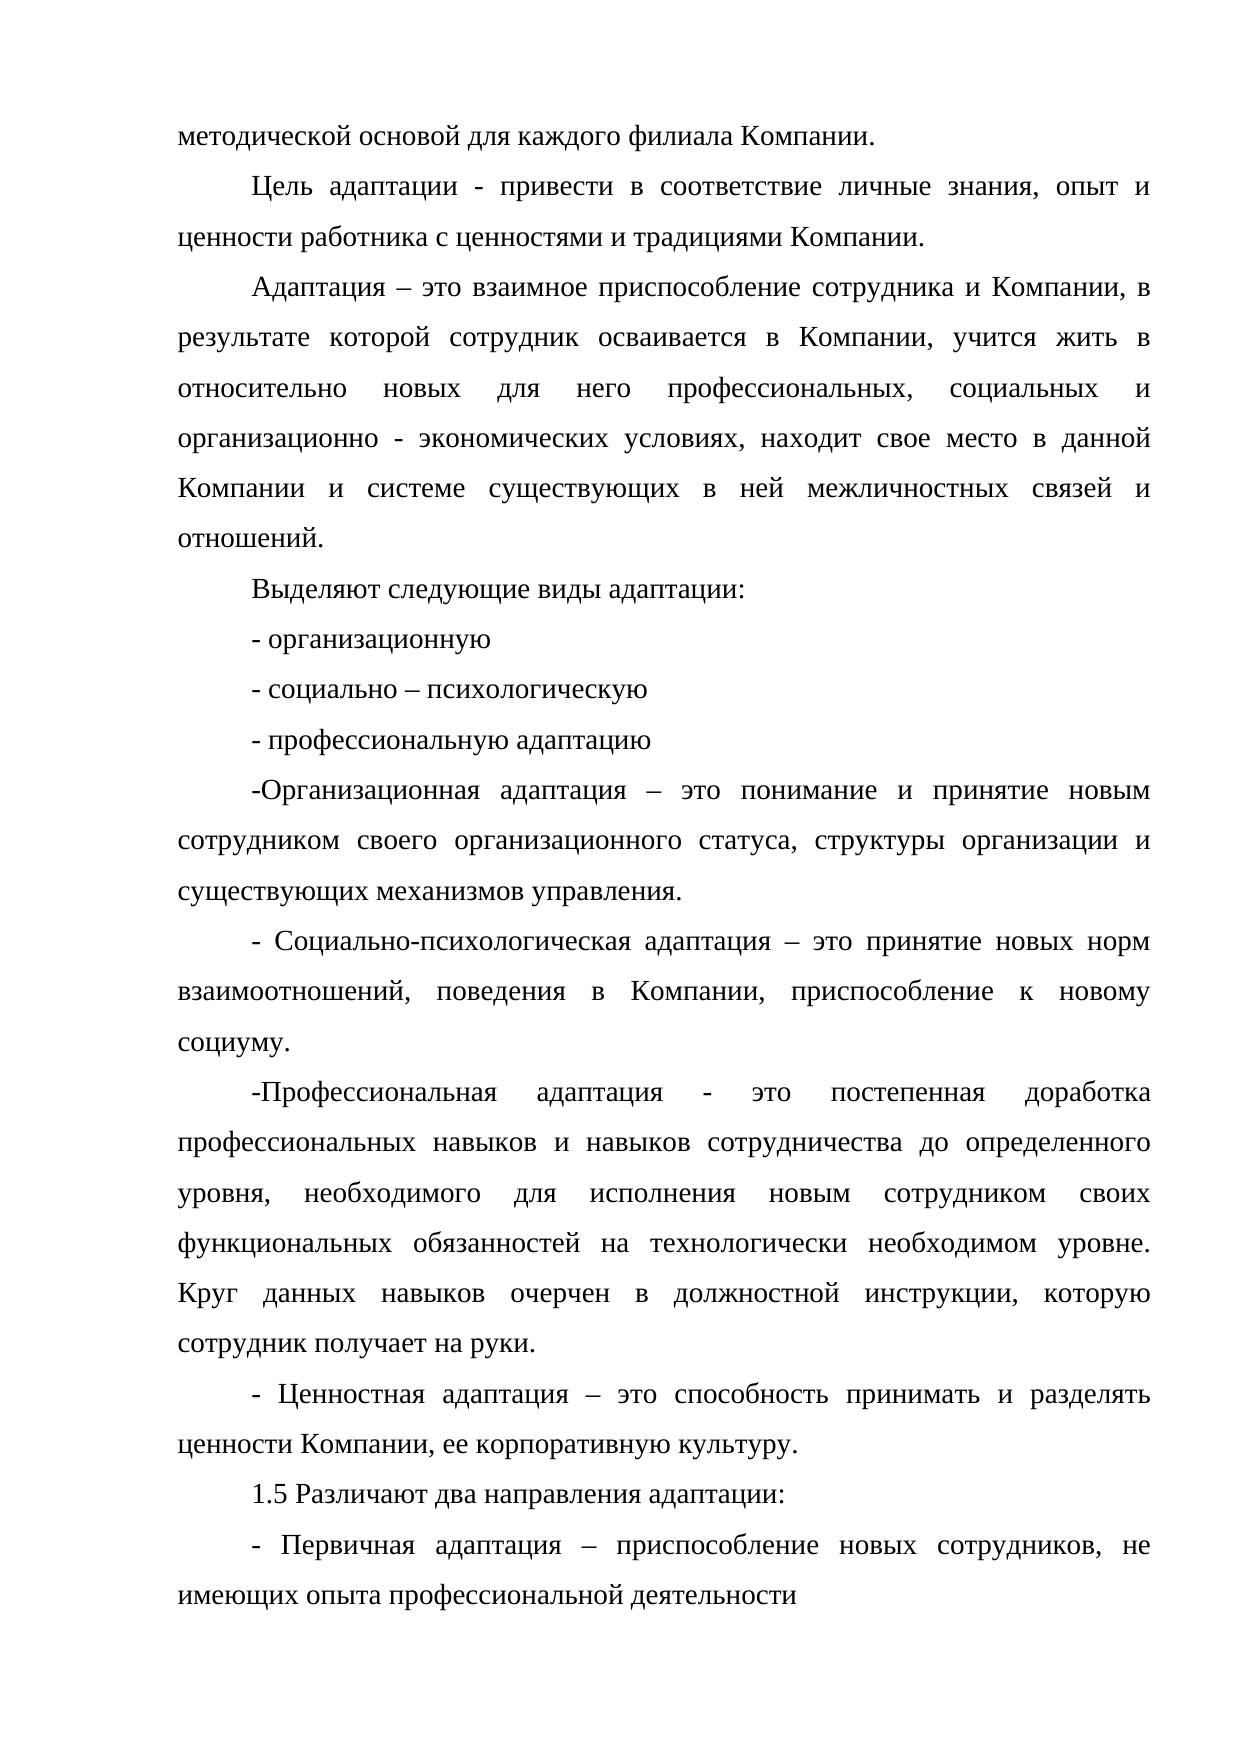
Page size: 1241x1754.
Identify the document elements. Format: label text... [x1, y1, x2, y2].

text - профессиональную адаптацию [177, 722, 1152, 755]
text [177, 118, 1152, 152]
text - Социально-психологическая адаптация – это принятие новых норм взаимоотношений, поведения в Компании, приспособление к новому социуму. [177, 923, 1152, 1057]
text - социально – психологическую [177, 672, 1152, 705]
text -Профессиональная адаптация - это постепенная доработка профессиональных навыков и навыков сотрудничества до определенного уровня, необходимого для исполнения новым сотрудником своих функциональных обязанностей на технологически необходимом уровне. Круг данных навыков очерчен в должностной инструкции, которую сотрудник получает на руки. [177, 1074, 1152, 1359]
text Выделяют следующие виды адаптации: [177, 571, 1152, 604]
text Адаптация – это взаимное приспособление сотрудника и Компании, в результате которой сотрудник осваивается в Компании, учится жить в относительно новых для него профессиональных, социальных и организационно - экономических условиях, находит свое место в данной Компании и системе существующих в ней межличностных связей и отношений. [177, 269, 1152, 554]
text Цель адаптации - привести в соответствие личные знания, опыт и ценности работника с ценностями и традициями Компании. [177, 168, 1152, 252]
text -Организационная адаптация – это понимание и принятие новым сотрудником своего организационного статуса, структуры организации и существующих механизмов управления. [177, 772, 1152, 906]
text - организационную [177, 621, 1152, 655]
text - Первичная адаптация – приспособление новых сотрудников, не имеющих опыта профессиональной деятельности [177, 1527, 1152, 1611]
text 1.5 Различают два направления адаптации: [177, 1477, 1152, 1510]
text - Ценностная адаптация – это способность принимать и разделять ценности Компании, ее корпоративную культуру. [177, 1376, 1152, 1460]
